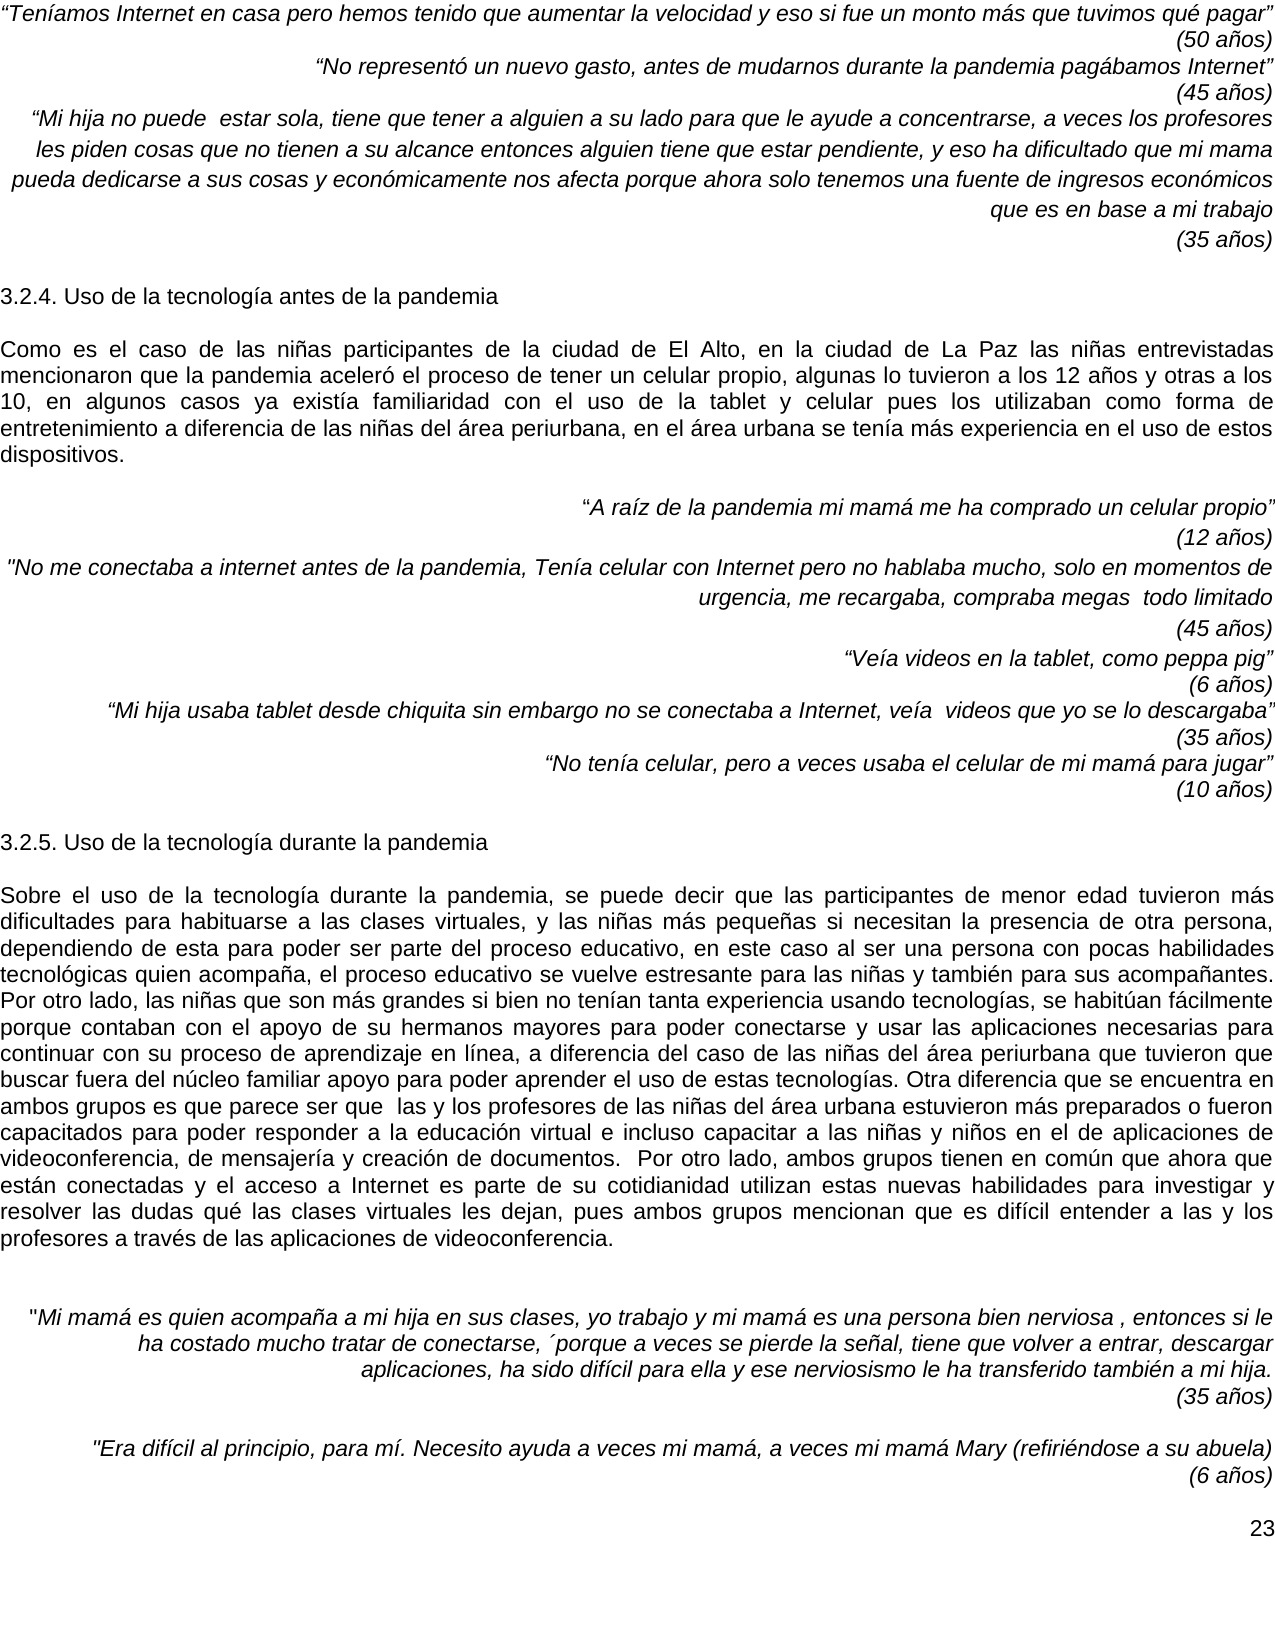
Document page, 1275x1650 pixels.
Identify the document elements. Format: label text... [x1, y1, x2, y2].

subtitle 3.2.4. Uso de la tecnología antes de la pandemia [0, 283, 1275, 309]
text (10 años) [0, 776, 1275, 803]
text “Teníamos Internet en casa pero hemos tenido que aumentar la velocidad y eso si fue un monto más que tuvimos qué pagar” [0, 0, 1275, 26]
text (35 años) [0, 226, 1275, 253]
text (45 años) [0, 79, 1275, 105]
text (6 años) [0, 671, 1275, 697]
text (35 años) [0, 724, 1275, 750]
text (35 años) [0, 1383, 1275, 1409]
text "Mi mamá es quien acompaña a mi hija en sus clases, yo trabajo y mi mamá es una persona bien nerviosa , entonces si le ha costado mucho tratar de conectarse, ´porque a veces se pierde la señal, tiene que volver a entrar, descargar aplicaciones, ha sido difícil para ella y ese nerviosismo le ha transferido también a mi hija. [0, 1303, 1275, 1383]
text “Veía videos en la tablet, como peppa pig” [0, 645, 1275, 671]
text “A raíz de la pandemia mi mamá me ha comprado un celular propio” [0, 494, 1275, 520]
text "No me conectaba a internet antes de la pandemia, Tenía celular con Internet pero no hablaba mucho, solo en momentos de urgencia, me recargaba, compraba megas todo limitado [0, 554, 1275, 611]
text “No representó un nuevo gasto, antes de mudarnos durante la pandemia pagábamos Internet” [0, 53, 1275, 79]
text (50 años) [0, 26, 1275, 53]
text “Mi hija usaba tablet desde chiquita sin embargo no se conectaba a Internet, veía videos que yo se lo descargaba” [0, 697, 1275, 724]
text “Mi hija no puede estar sola, tiene que tener a alguien a su lado para que le ayude a concentrarse, a veces los profesores les piden cosas que no tienen a su alcance entonces alguien tiene que estar pendiente, y eso ha dificultado que mi mama pueda dedicarse a sus cosas y económicamente nos afecta porque ahora solo tenemos una fuente de ingresos económicos que es en base a mi trabajo [0, 105, 1275, 222]
text (45 años) [0, 614, 1275, 641]
text “No tenía celular, pero a veces usaba el celular de mi mamá para jugar” [0, 750, 1275, 776]
text (12 años) [0, 524, 1275, 550]
subtitle 3.2.5. Uso de la tecnología durante la pandemia [0, 829, 1275, 856]
text Sobre el uso de la tecnología durante la pandemia, se puede decir que las participantes de menor edad tuvieron más dificultades para habituarse a las clases virtuales, y las niñas más pequeñas si necesitan la presencia de otra persona, dependiendo de esta para poder ser parte del proceso educativo, en este caso al ser una persona con pocas habilidades tecnológicas quien acompaña, el proceso educativo se vuelve estresante para las niñas y también para sus acompañantes. Por otro lado, las niñas que son más grandes si bien no tenían tanta experiencia usando tecnologías, se habitúan fácilmente porque contaban con el apoyo de su hermanos mayores para poder conectarse y usar las aplicaciones necesarias para continuar con su proceso de aprendizaje en línea, a diferencia del caso de las niñas del área periurbana que tuvieron que buscar fuera del núcleo familiar apoyo para poder aprender el uso de estas tecnologías. Otra diferencia que se encuentra en ambos grupos es que parece ser que las y los profesores de las niñas del área urbana estuvieron más preparados o fueron capacitados para poder responder a la educación virtual e incluso capacitar a las niñas y niños en el de aplicaciones de videoconferencia, de mensajería y creación de documentos. Por otro lado, ambos grupos tienen en común que ahora que están conectadas y el acceso a Internet es parte de su cotidianidad utilizan estas nuevas habilidades para investigar y resolver las dudas qué las clases virtuales les dejan, pues ambos grupos mencionan que es difícil entender a las y los profesores a través de las aplicaciones de videoconferencia. [0, 882, 1275, 1251]
text "Era difícil al principio, para mí. Necesito ayuda a veces mi mamá, a veces mi mamá Mary (refiriéndose a su abuela) [0, 1435, 1275, 1462]
text Como es el caso de las niñas participantes de la ciudad de El Alto, en la ciudad de La Paz las niñas entrevistadas mencionaron que la pandemia aceleró el proceso de tener un celular propio, algunas lo tuvieron a los 12 años y otras a los 10, en algunos casos ya existía familiaridad con el uso de la tablet y celular pues los utilizaban como forma de entretenimiento a diferencia de las niñas del área periurbana, en el área urbana se tenía más experiencia en el uso de estos dispositivos. [0, 336, 1275, 467]
text (6 años) [0, 1462, 1275, 1488]
